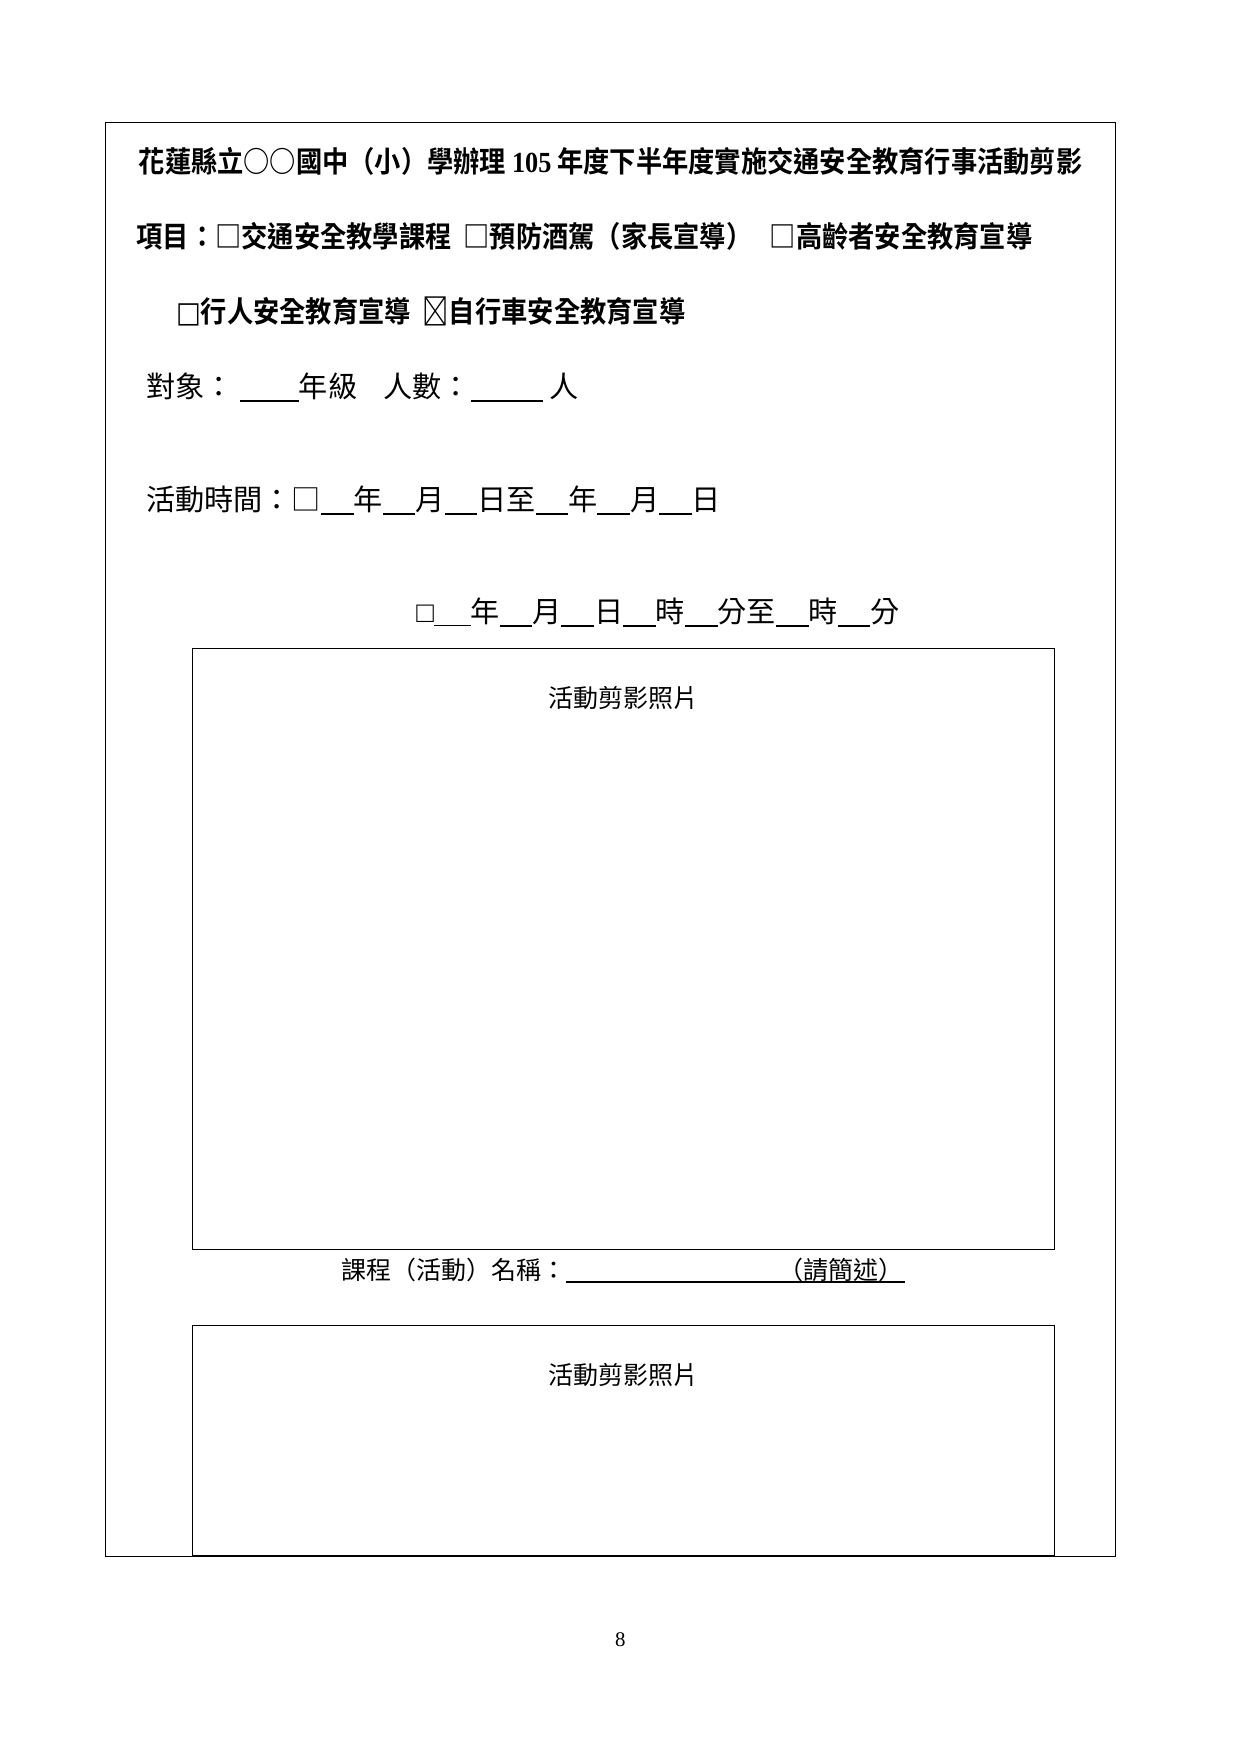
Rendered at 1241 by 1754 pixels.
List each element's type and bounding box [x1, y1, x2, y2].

table_cell [106, 123, 1115, 1556]
